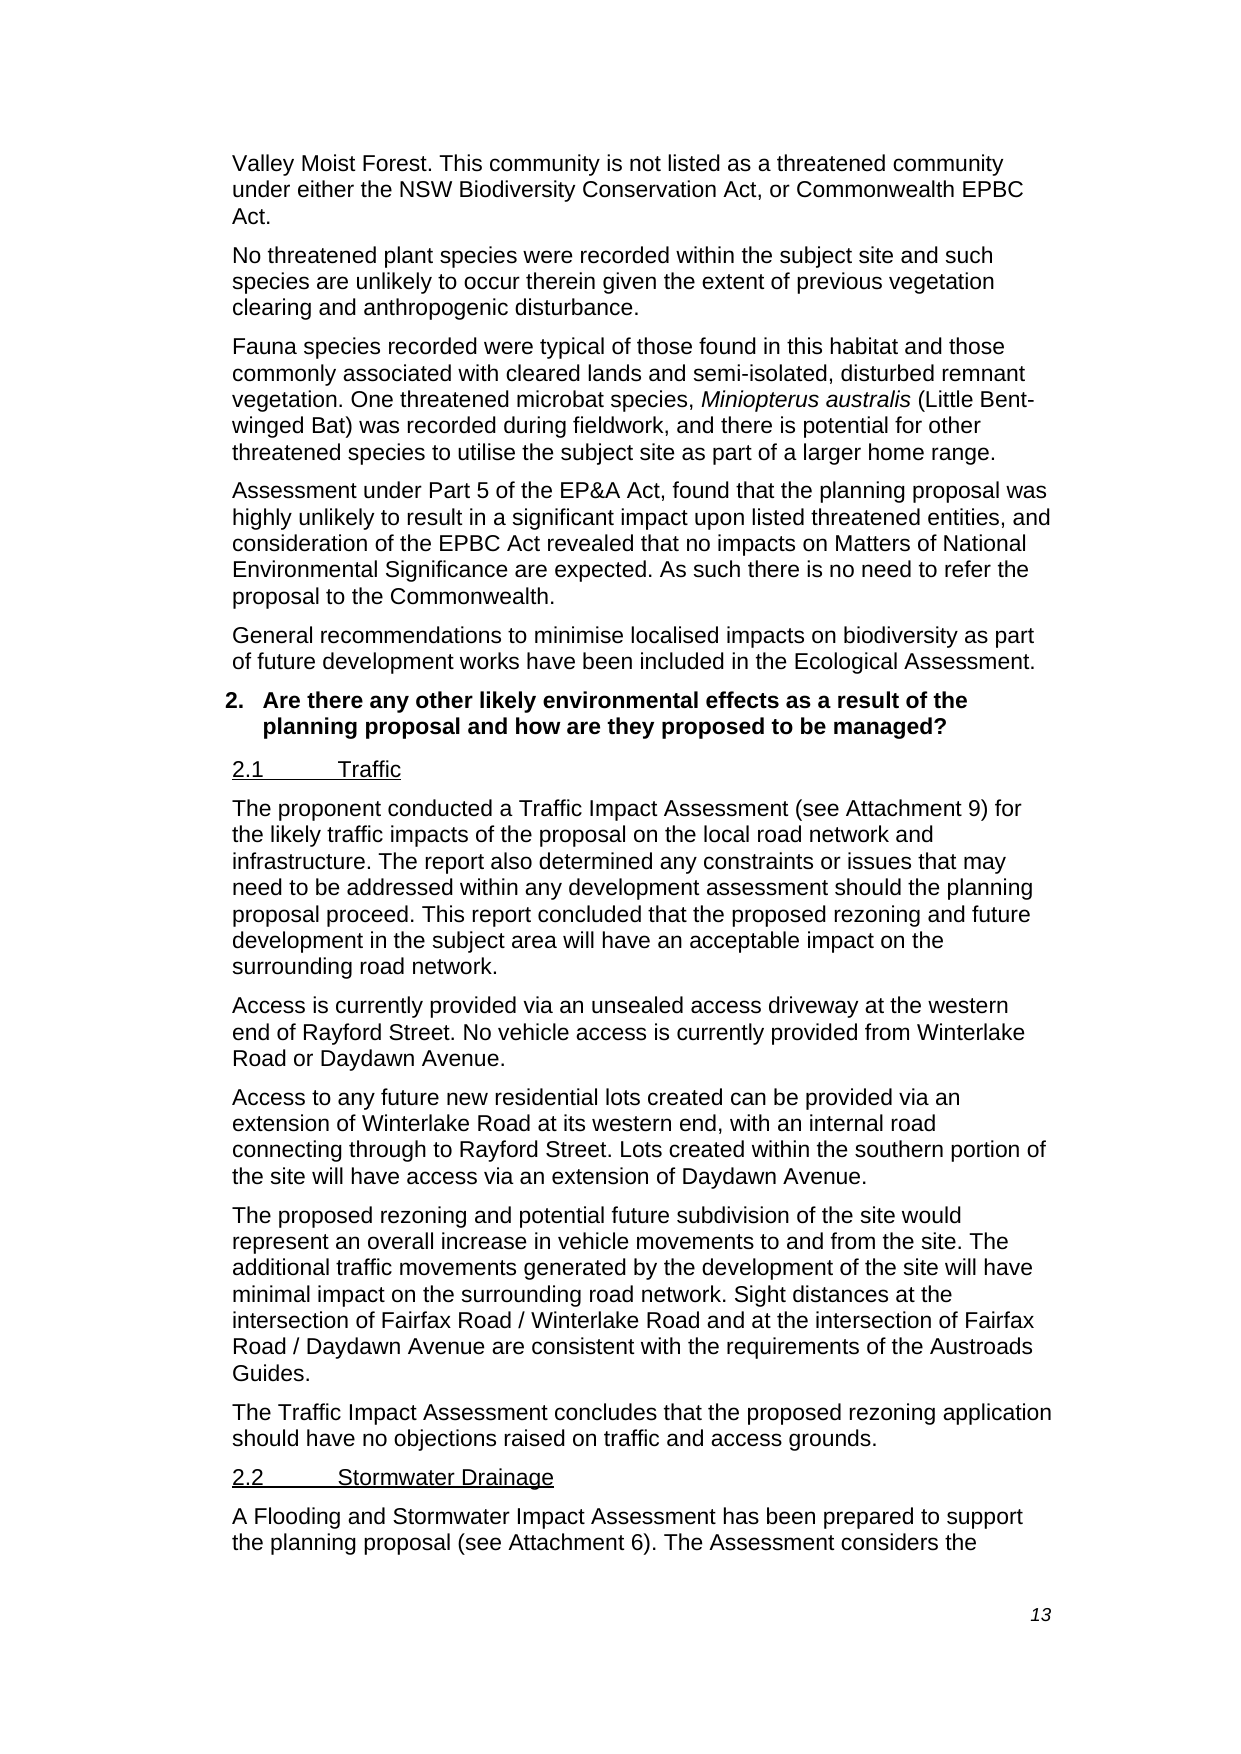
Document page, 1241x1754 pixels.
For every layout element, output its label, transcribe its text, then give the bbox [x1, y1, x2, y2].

text Access is currently provided via an unsealed access driveway at the western end of Rayford Street. No vehicle access is currently provided from Winterlake Road or Daydawn Avenue. [232, 992, 1053, 1071]
text Assessment under Part 5 of the EP&A Act, found that the planning proposal was highly unlikely to result in a significant impact upon listed threatened entities, and consideration of the EPBC Act revealed that no impacts on Matters of National Environmental Significance are expected. As such there is no need to refer the proposal to the Commonwealth. [232, 477, 1053, 609]
text General recommendations to minimise localised impacts on biodiversity as part of future development works have been included in the Ecological Assessment. [232, 622, 1053, 674]
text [232, 150, 1053, 229]
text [232, 1503, 1053, 1555]
text 2.2 Stormwater Drainage [232, 1464, 1053, 1490]
list Are there any other likely environmental effects as a result of the planning proposal and how are they proposed to be managed? [225, 687, 1053, 739]
text Access to any future new residential lots created can be provided via an extension of Winterlake Road at its western end, with an internal road connecting through to Rayford Street. Lots created within the southern portion of the site will have access via an extension of Daydawn Avenue. [232, 1084, 1053, 1189]
text 2.1 Traffic [232, 756, 1053, 783]
text No threatened plant species were recorded within the subject site and such species are unlikely to occur therein given the extent of previous vegetation clearing and anthropogenic disturbance. [232, 242, 1053, 321]
text The proposed rezoning and potential future subdivision of the site would represent an overall increase in vehicle movements to and from the site. The additional traffic movements generated by the development of the site will have minimal impact on the surrounding road network. Sight distances at the intersection of Fairfax Road / Winterlake Road and at the intersection of Fairfax Road / Daydawn Avenue are consistent with the requirements of the Austroads Guides. [232, 1202, 1053, 1386]
text The proponent conducted a Traffic Impact Assessment (see Attachment 9) for the likely traffic impacts of the proposal on the local road network and infrastructure. The report also determined any constraints or issues that may need to be addressed within any development assessment should the planning proposal proceed. This report concluded that the proposed rezoning and future development in the subject area will have an acceptable impact on the surrounding road network. [232, 795, 1053, 979]
text The Traffic Impact Assessment concludes that the proposed rezoning application should have no objections raised on traffic and access grounds. [232, 1398, 1053, 1451]
text Fauna species recorded were typical of those found in this habitat and those commonly associated with cleared lands and semi-isolated, disturbed remnant vegetation. One threatened microbat species, Miniopterus australis (Little Bent-winged Bat) was recorded during fieldwork, and there is potential for other threatened species to utilise the subject site as part of a larger home range. [232, 333, 1053, 465]
